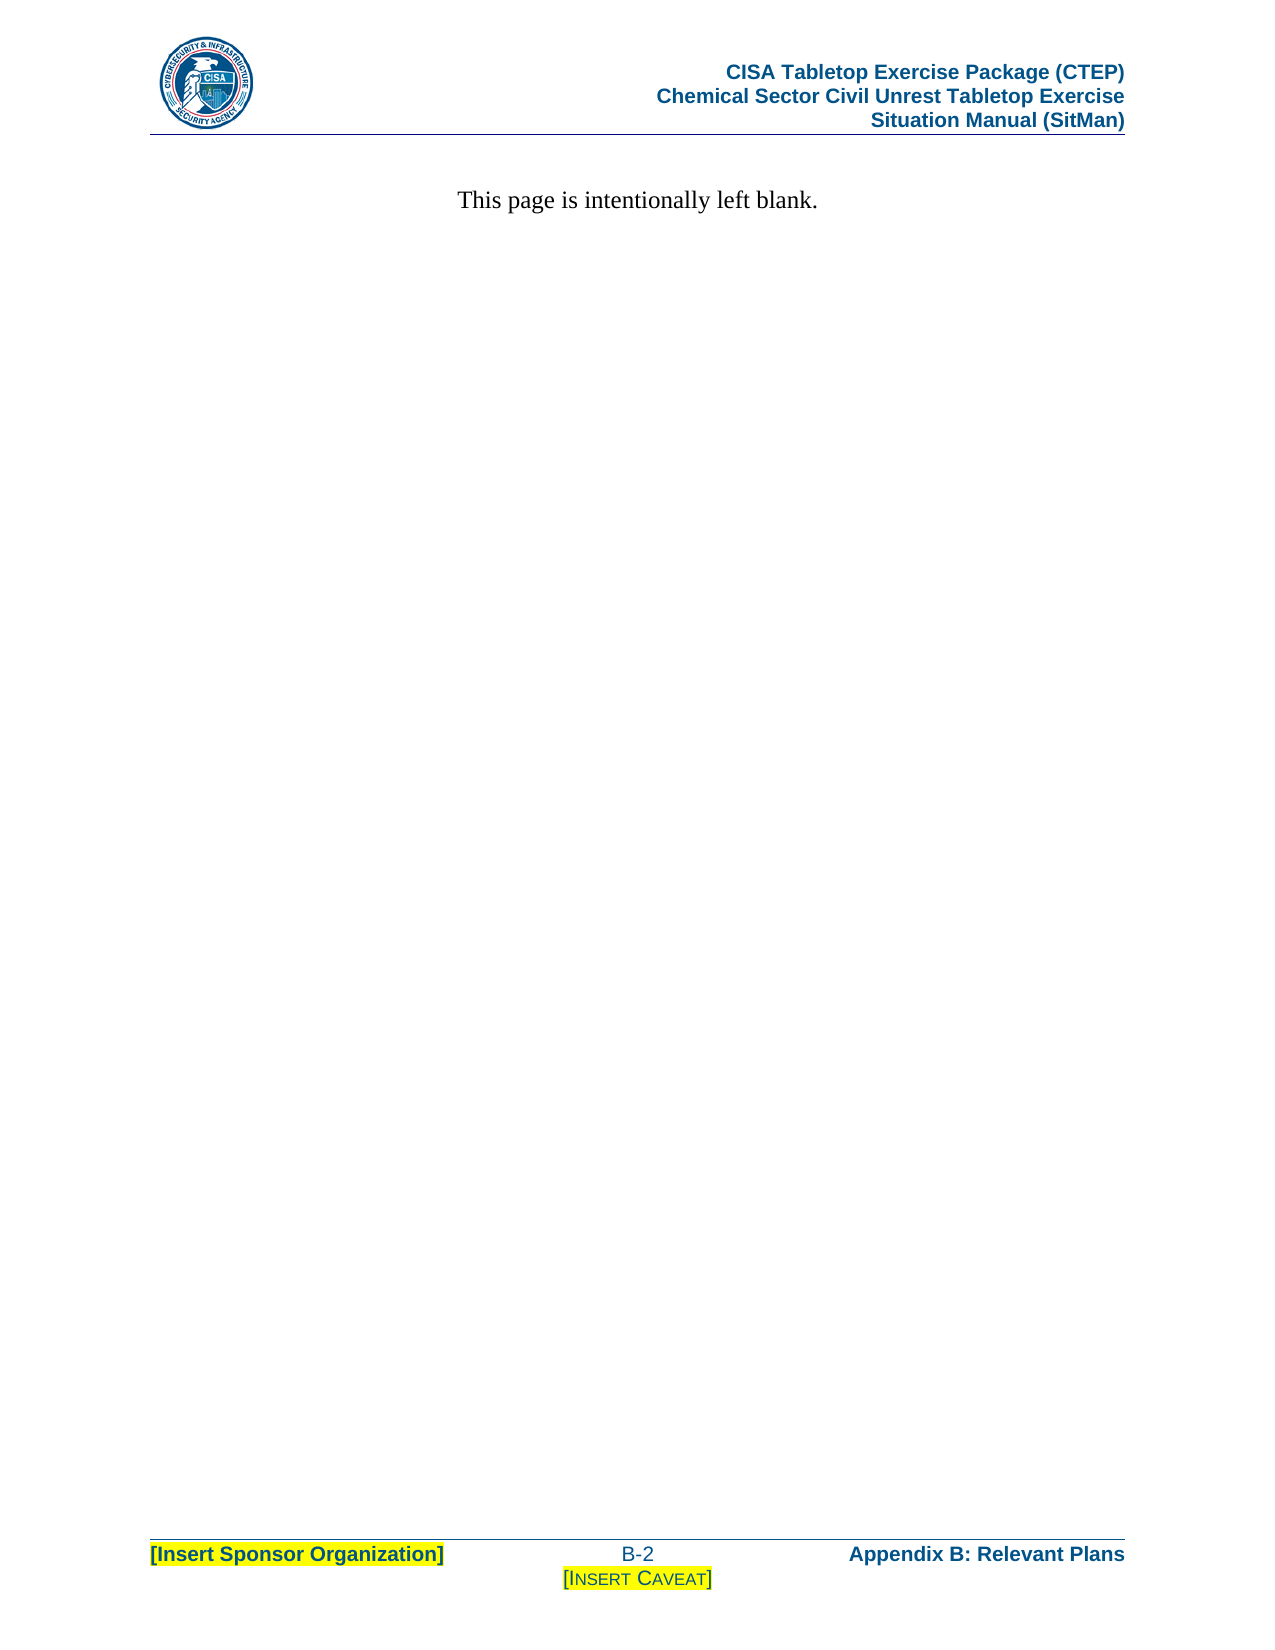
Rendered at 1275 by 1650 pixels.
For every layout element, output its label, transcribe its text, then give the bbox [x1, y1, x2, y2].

picture [158, 35, 254, 130]
text This page is intentionally left blank. [150, 185, 1125, 214]
